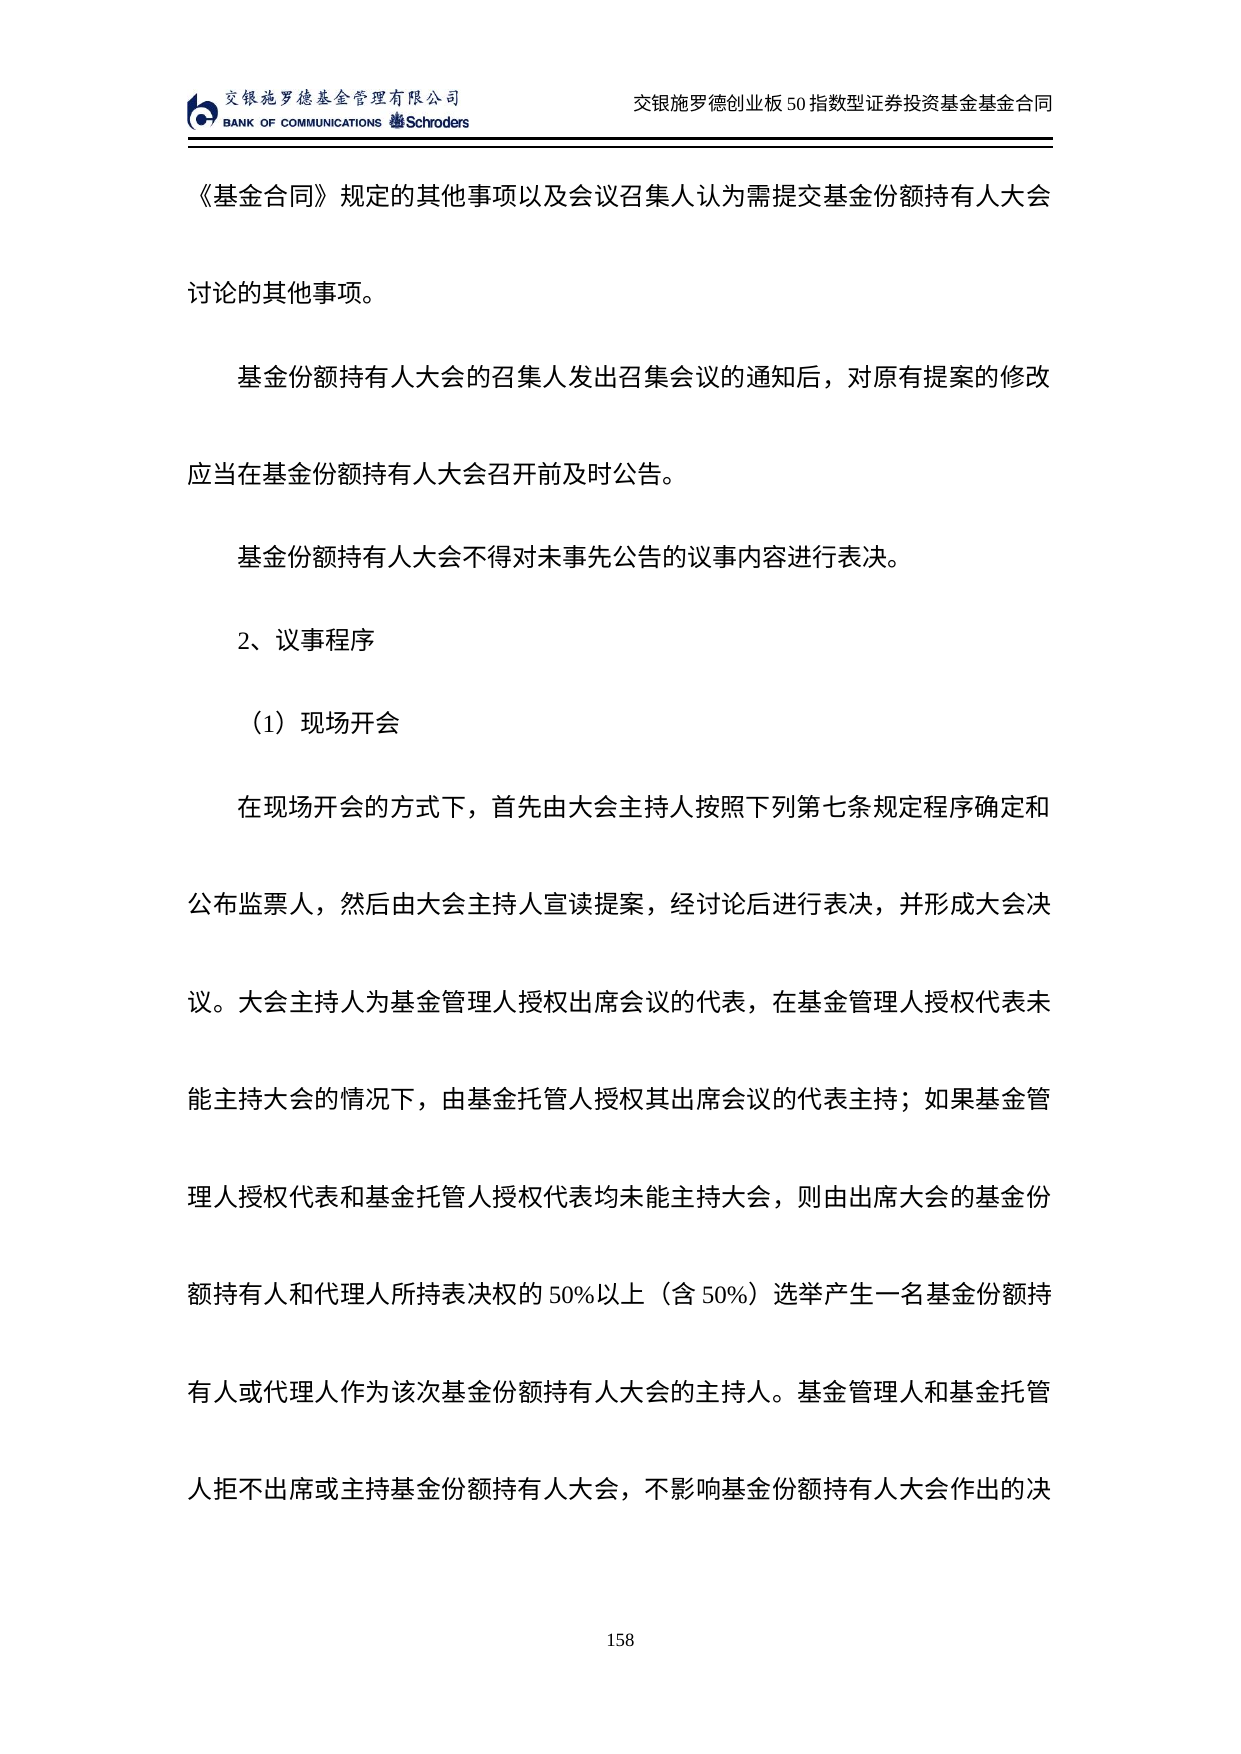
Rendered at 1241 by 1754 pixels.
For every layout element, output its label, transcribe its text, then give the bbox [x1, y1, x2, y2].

picture [187, 89, 469, 130]
text 基金份额持有人大会不得对未事先公告的议事内容进行表决。 [187, 523, 1053, 588]
text 基金份额持有人大会的召集人发出召集会议的通知后，对原有提案的修改应当在基金份额持有人大会召开前及时公告。 [187, 343, 1053, 505]
text 2、议事程序 [187, 606, 1053, 671]
text （1）现场开会 [187, 689, 1053, 754]
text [187, 773, 1053, 1520]
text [187, 162, 1053, 324]
